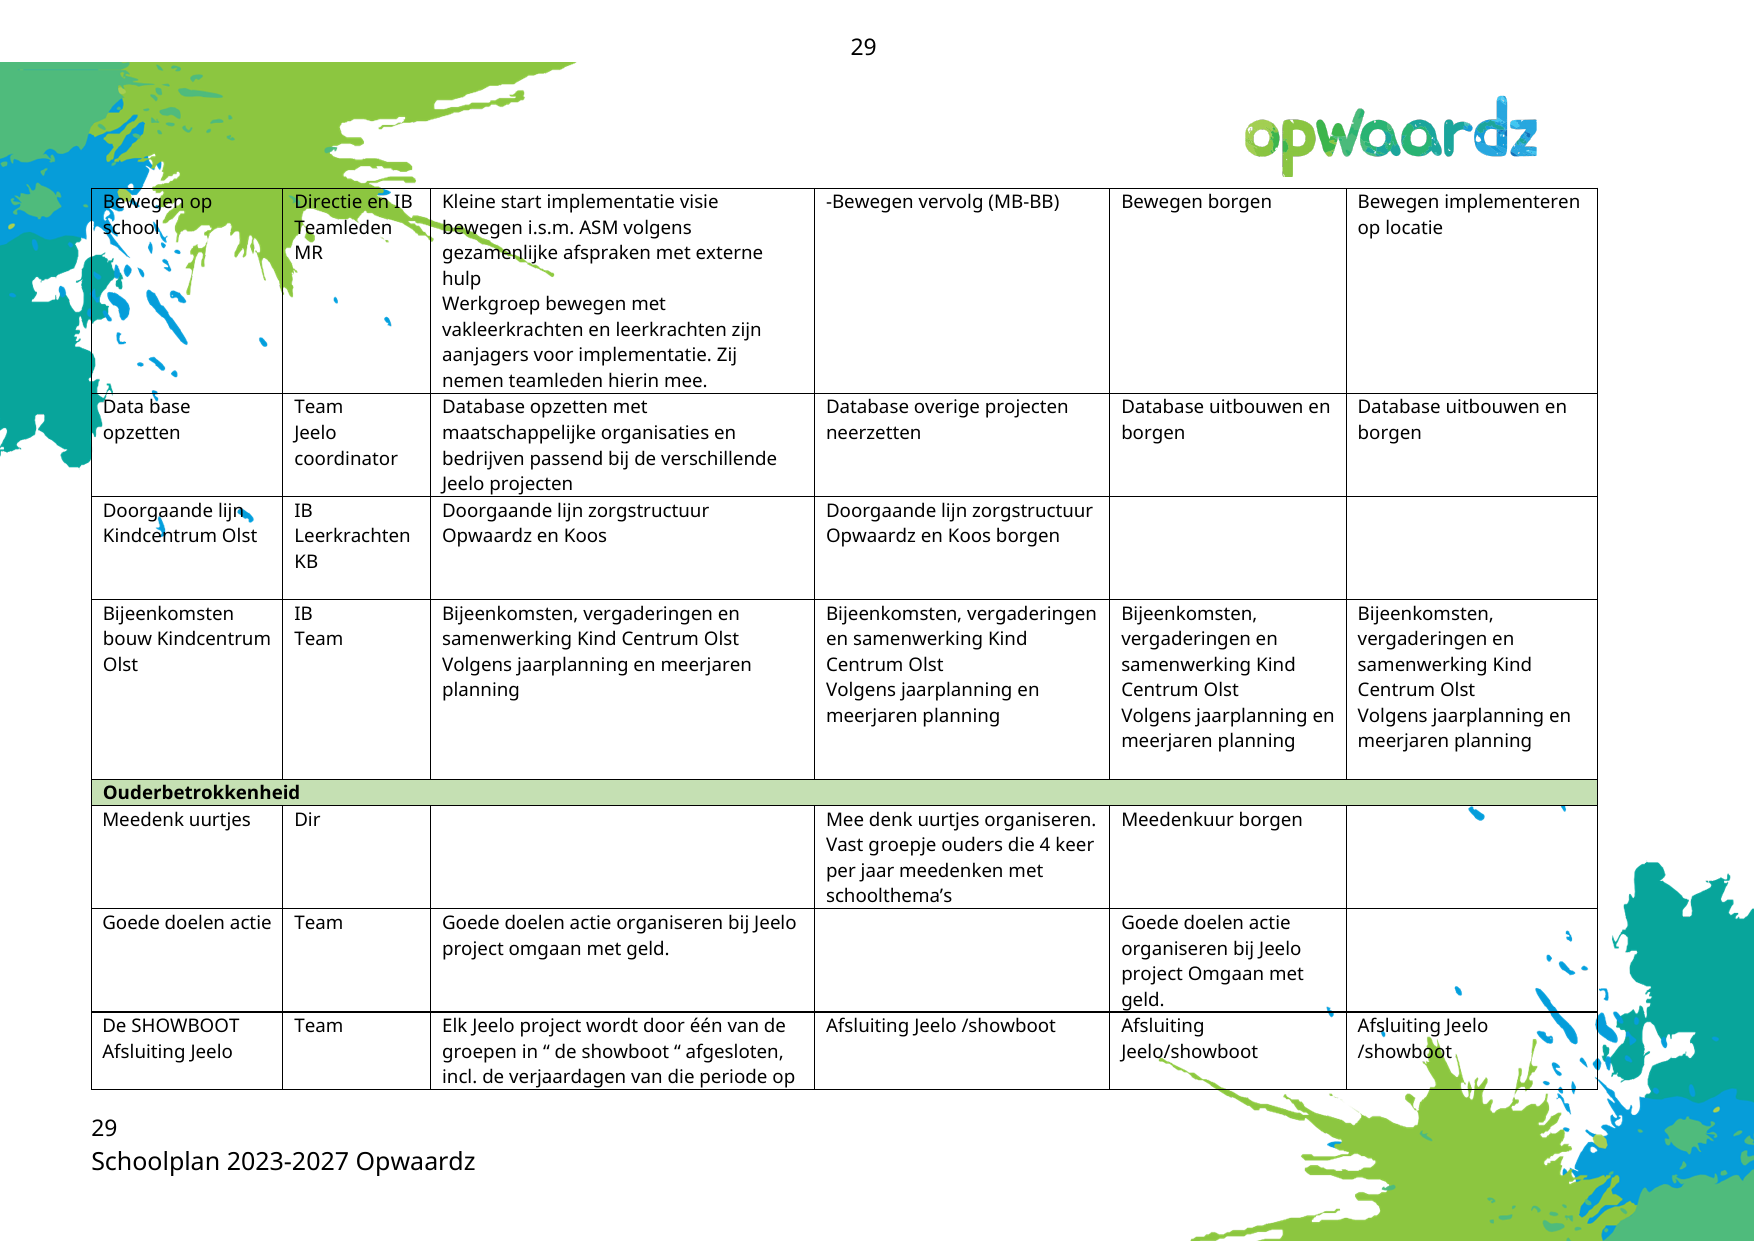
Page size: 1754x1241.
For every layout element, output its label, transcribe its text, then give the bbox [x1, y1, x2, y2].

table_cell Afsluiting Jeelo/showboot [1110, 1013, 1346, 1089]
table_cell Team [283, 909, 430, 1011]
table_cell Doorgaande lijn zorgstructuur Opwaardz en Koos borgen [815, 497, 1109, 599]
table_cell Goede doelen actie organiseren bij Jeelo project Omgaan met geld. [1110, 909, 1346, 1011]
table_cell Database opzetten met maatschappelijke organisaties en bedrijven passend bij de verschillende Jeelo projecten [431, 394, 814, 496]
table_cell Afsluiting Jeelo /showboot [815, 1013, 1109, 1089]
picture [1741, 1151, 1754, 1164]
table_cell [1110, 497, 1346, 599]
table_cell Mee denk uurtjes organiseren. Vast groepje ouders die 4 keer per jaar meedenken met schoolthema’s [815, 806, 1109, 908]
table_cell [815, 909, 1109, 1011]
table_cell Bewegen implementeren op locatie [1347, 189, 1597, 393]
table_cell IB Leerkrachten KB [283, 497, 430, 599]
table_cell Database uitbouwen en borgen [1110, 394, 1346, 496]
table_cell Bijeenkomsten, vergaderingen en samenwerking Kind Centrum Olst Volgens jaarplanning en meerjaren planning [1347, 600, 1597, 779]
table_cell Ouderbetrokkenheid [92, 780, 1597, 805]
picture [19, 184, 60, 218]
table_cell [1347, 806, 1597, 908]
table_cell Doorgaande lijn Kindcentrum Olst [92, 497, 282, 599]
picture [1745, 1137, 1754, 1144]
table_cell Bewegen borgen [1110, 189, 1346, 393]
table_cell Bewegen op school [92, 189, 282, 393]
table_cell Afsluiting Jeelo /showboot [1347, 1013, 1597, 1089]
picture [1616, 1116, 1622, 1125]
table_cell Kleine start implementatie visie bewegen i.s.m. ASM volgens gezamenlijke afspraken met externe hulp Werkgroep bewegen met vakleerkrachten en leerkrachten zijn aanjagers voor implementatie. Zij nemen teamleden hierin mee. [431, 189, 814, 393]
table_cell [1347, 497, 1597, 599]
table_cell Database overige projecten neerzetten [815, 394, 1109, 496]
table_cell Team Jeelo coordinator [283, 394, 430, 496]
picture [1135, 790, 1754, 1241]
picture [1666, 1117, 1709, 1153]
table_cell Meedenkuur borgen [1110, 806, 1346, 908]
table_cell Elk Jeelo project wordt door één van de groepen in “ de showboot “ afgesloten, incl. de verjaardagen van die periode op het podium. [431, 1013, 814, 1089]
table_cell -Bewegen vervolg (MB-BB) [815, 189, 1109, 393]
table_cell [431, 806, 814, 908]
picture [0, 222, 91, 537]
table_cell Goede doelen actie [92, 909, 282, 1011]
table_cell Team [283, 1013, 430, 1089]
table_cell Bijeenkomsten, vergaderingen en samenwerking Kind Centrum Olst Volgens jaarplanning en meerjaren planning [815, 600, 1109, 779]
table_cell Dir [283, 806, 430, 908]
picture [0, 62, 577, 188]
table_cell Goede doelen actie organiseren bij Jeelo project omgaan met geld. [431, 909, 814, 1011]
table_cell Bijeenkomsten bouw Kindcentrum Olst [92, 600, 282, 779]
table_cell Bijeenkomsten, vergaderingen en samenwerking Kind Centrum Olst Volgens jaarplanning en meerjaren planning [431, 600, 814, 779]
table_cell Directie en IB Teamleden MR [283, 189, 430, 393]
table_cell Bijeenkomsten, vergaderingen en samenwerking Kind Centrum Olst Volgens jaarplanning en meerjaren planning [1110, 600, 1346, 779]
table_cell Data base opzetten [92, 394, 282, 496]
table_cell Meedenk uurtjes [92, 806, 282, 908]
table_cell De SHOWBOOT Afsluiting Jeelo [92, 1013, 282, 1089]
table_cell IB Team [283, 600, 430, 779]
table_cell Doorgaande lijn zorgstructuur Opwaardz en Koos [431, 497, 814, 599]
table_cell [1347, 909, 1597, 1011]
table_cell Database uitbouwen en borgen [1347, 394, 1597, 496]
